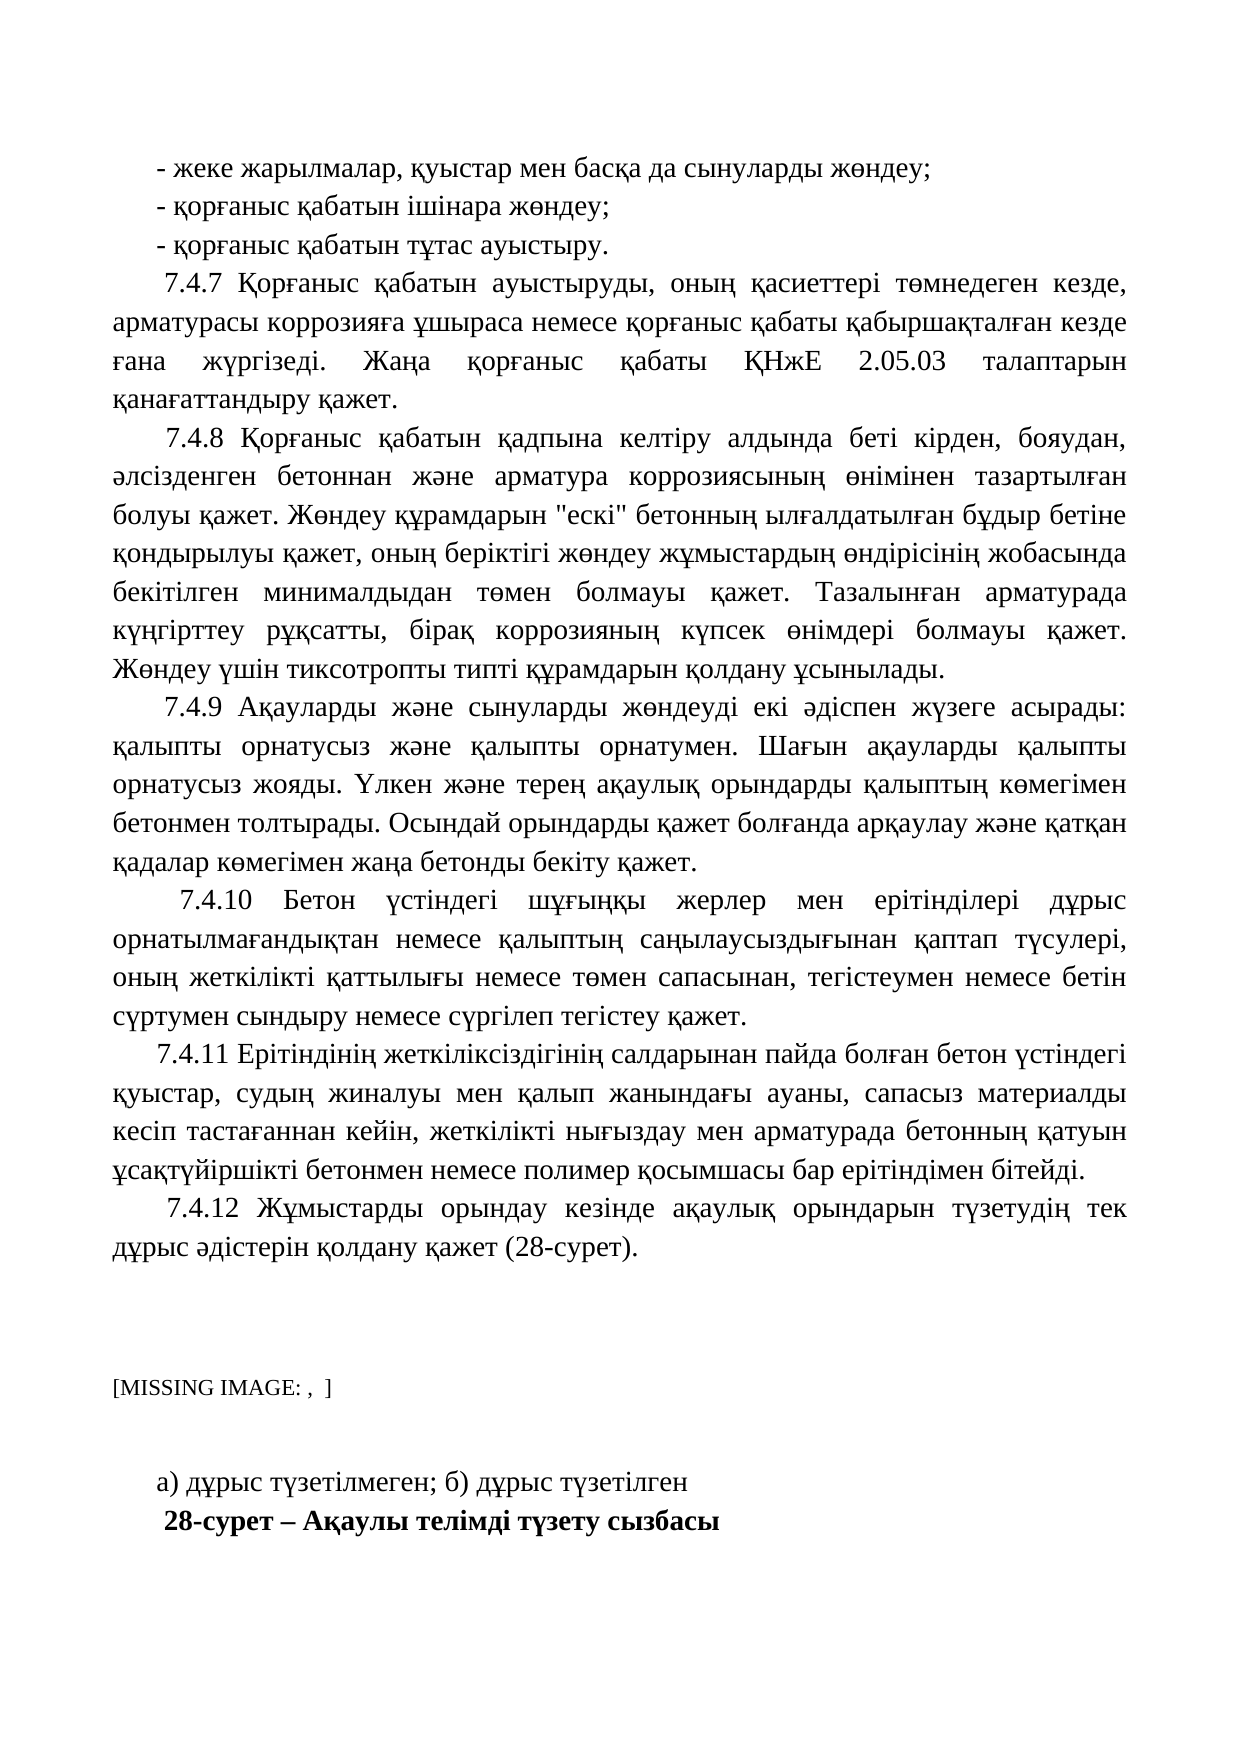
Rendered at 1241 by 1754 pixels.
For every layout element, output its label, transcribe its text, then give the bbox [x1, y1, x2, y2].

text 7.4.11 Ерітіндінің жеткіліксіздігінің салдарынан пайда болған бетон үстіндегі қуыстар, судың жиналуы мен қалып жанындағы ауаны, сапасыз материалды кесіп тастағаннан кейін, жеткілікті нығыздау мен арматурада бетонның қатуын ұсақтүйіршікті бетонмен немесе полимер қосымшасы бар ерітіндімен бітейді. [112, 1036, 1128, 1186]
text а) дұрыс түзетілмеген; б) дұрыс түзетілген [112, 1464, 1128, 1498]
text 7.4.8 Қорғаныс қабатын қадпына келтіру алдында беті кірден, бояудан, әлсізденген бетоннан және арматура коррозиясының өнімінен тазартылған болуы қажет. Жөндеу құрамдарын "ескі" бетонның ылғалдатылған бұдыр бетіне қондырылуы қажет, оның беріктігі жөндеу жұмыстардың өндірісінің жобасында бекітілген минималдыдан төмен болмауы қажет. Тазалынған арматурада күңгірттеу рұқсатты, бірақ коррозияның күпсек өнімдері болмауы қажет. Жөндеу үшін тиксотропты типті құрамдарын қолдану ұсынылады. [112, 420, 1128, 684]
text 7.4.9 Ақауларды және сынуларды жөндеуді екі әдіспен жүзеге асырады: қалыпты орнатусыз және қалыпты орнатумен. Шағын ақауларды қалыпты орнатусыз жояды. Үлкен және терең ақаулық орындарды қалыптың көмегімен бетонмен толтырады. Осындай орындарды қажет болғанда арқаулау және қатқан қадалар көмегімен жаңа бетонды бекіту қажет. [112, 689, 1128, 877]
text 7.4.7 Қорғаныс қабатын ауыстыруды, оның қасиеттері төмнедеген кезде, арматурасы коррозияға ұшыраса немесе қорғаныс қабаты қабыршақталған кезде ғана жүргізеді. Жаңа қорғаныс қабаты ҚНжЕ 2.05.03 талаптарын қанағаттандыру қажет. [112, 266, 1128, 415]
text 7.4.12 Жұмыстарды орындау кезінде ақаулық орындарын түзетудің тек дұрыс әдістерін қолдану қажет (28-сурет). [112, 1191, 1128, 1263]
text 28-сурет – Ақаулы телімді түзету сызбасы [112, 1503, 1128, 1537]
text - қорғаныс қабатын тұтас ауыстыру. [112, 227, 1128, 261]
text 7.4.10 Бетон үстіндегі шұғыңқы жерлер мен ерітінділері дұрыс орнатылмағандықтан немесе қалыптың саңылаусыздығынан қаптап түсулері, оның жеткілікті қаттылығы немесе төмен сапасынан, тегістеумен немесе бетін сүртумен сындыру немесе сүргілеп тегістеу қажет. [112, 882, 1128, 1031]
text - қорғаныс қабатын ішінара жөндеу; [112, 188, 1128, 222]
text - жеке жарылмалар, қуыстар мен басқа да сынуларды жөндеу; [112, 150, 1128, 183]
text [MISSING IMAGE: , ] [112, 1374, 1128, 1400]
